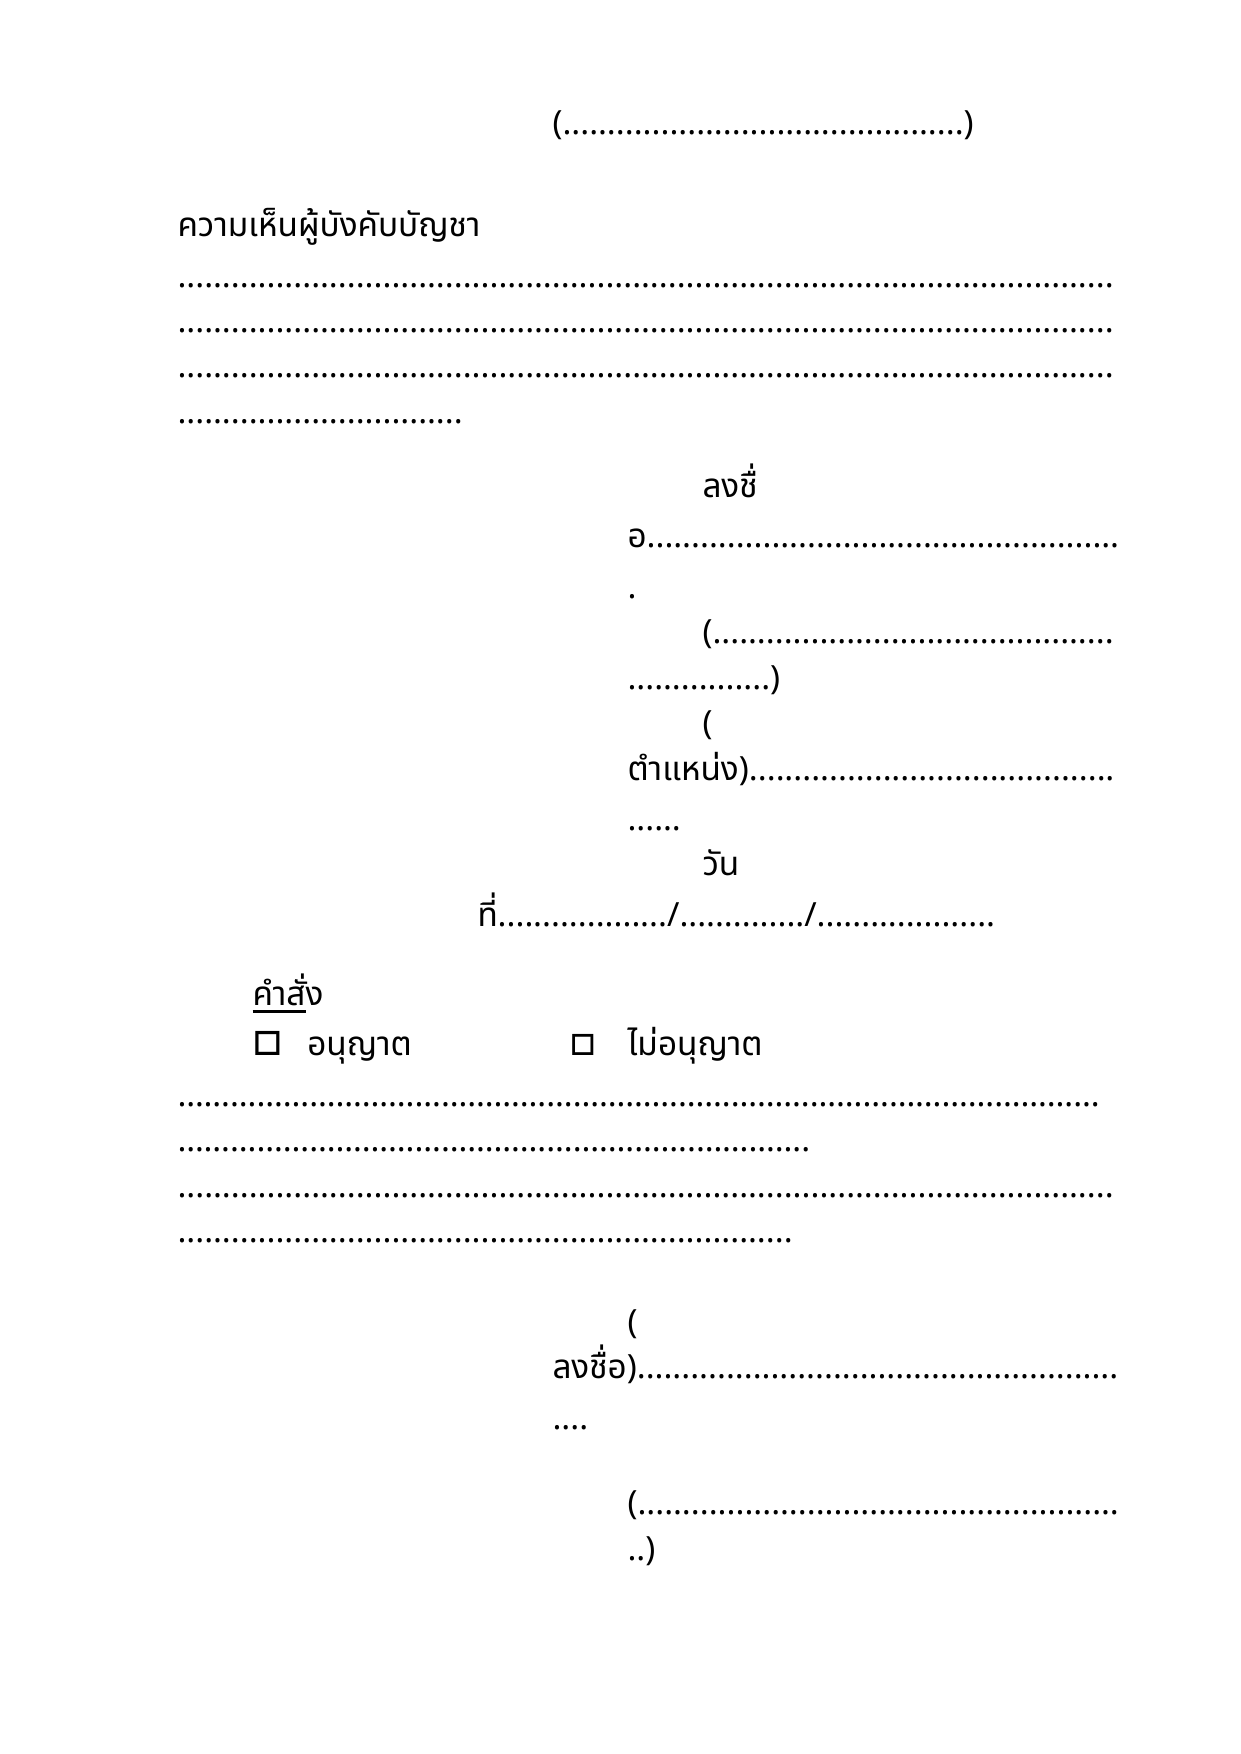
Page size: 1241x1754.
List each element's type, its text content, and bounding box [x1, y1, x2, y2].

text (ตำแหน่ง)............................................... [627, 699, 1122, 840]
text (.............................................) [552, 59, 1122, 144]
text ........................................................................................................................................................................................................................................................................................................................................................... [177, 251, 1122, 433]
text (ลงชื่อ).......................................................... [552, 1298, 1122, 1439]
text .............................................................................................................................................................................. [177, 1162, 1122, 1252]
text ความเห็นผู้บังคับบัญชา [177, 201, 1122, 251]
text …………………………………………………………………………………………………………………………………….………….…………. [177, 1071, 1122, 1162]
text (.............................................................) [627, 608, 1122, 699]
text (........................................................) [627, 1439, 1122, 1570]
text ลงชื่อ...................................................... [627, 462, 1122, 608]
list อนุญาต ไม่อนุญาต [252, 1020, 1122, 1071]
text คำสั่ง [177, 970, 1122, 1020]
text วันที่.................../............../.................... [477, 840, 1122, 941]
